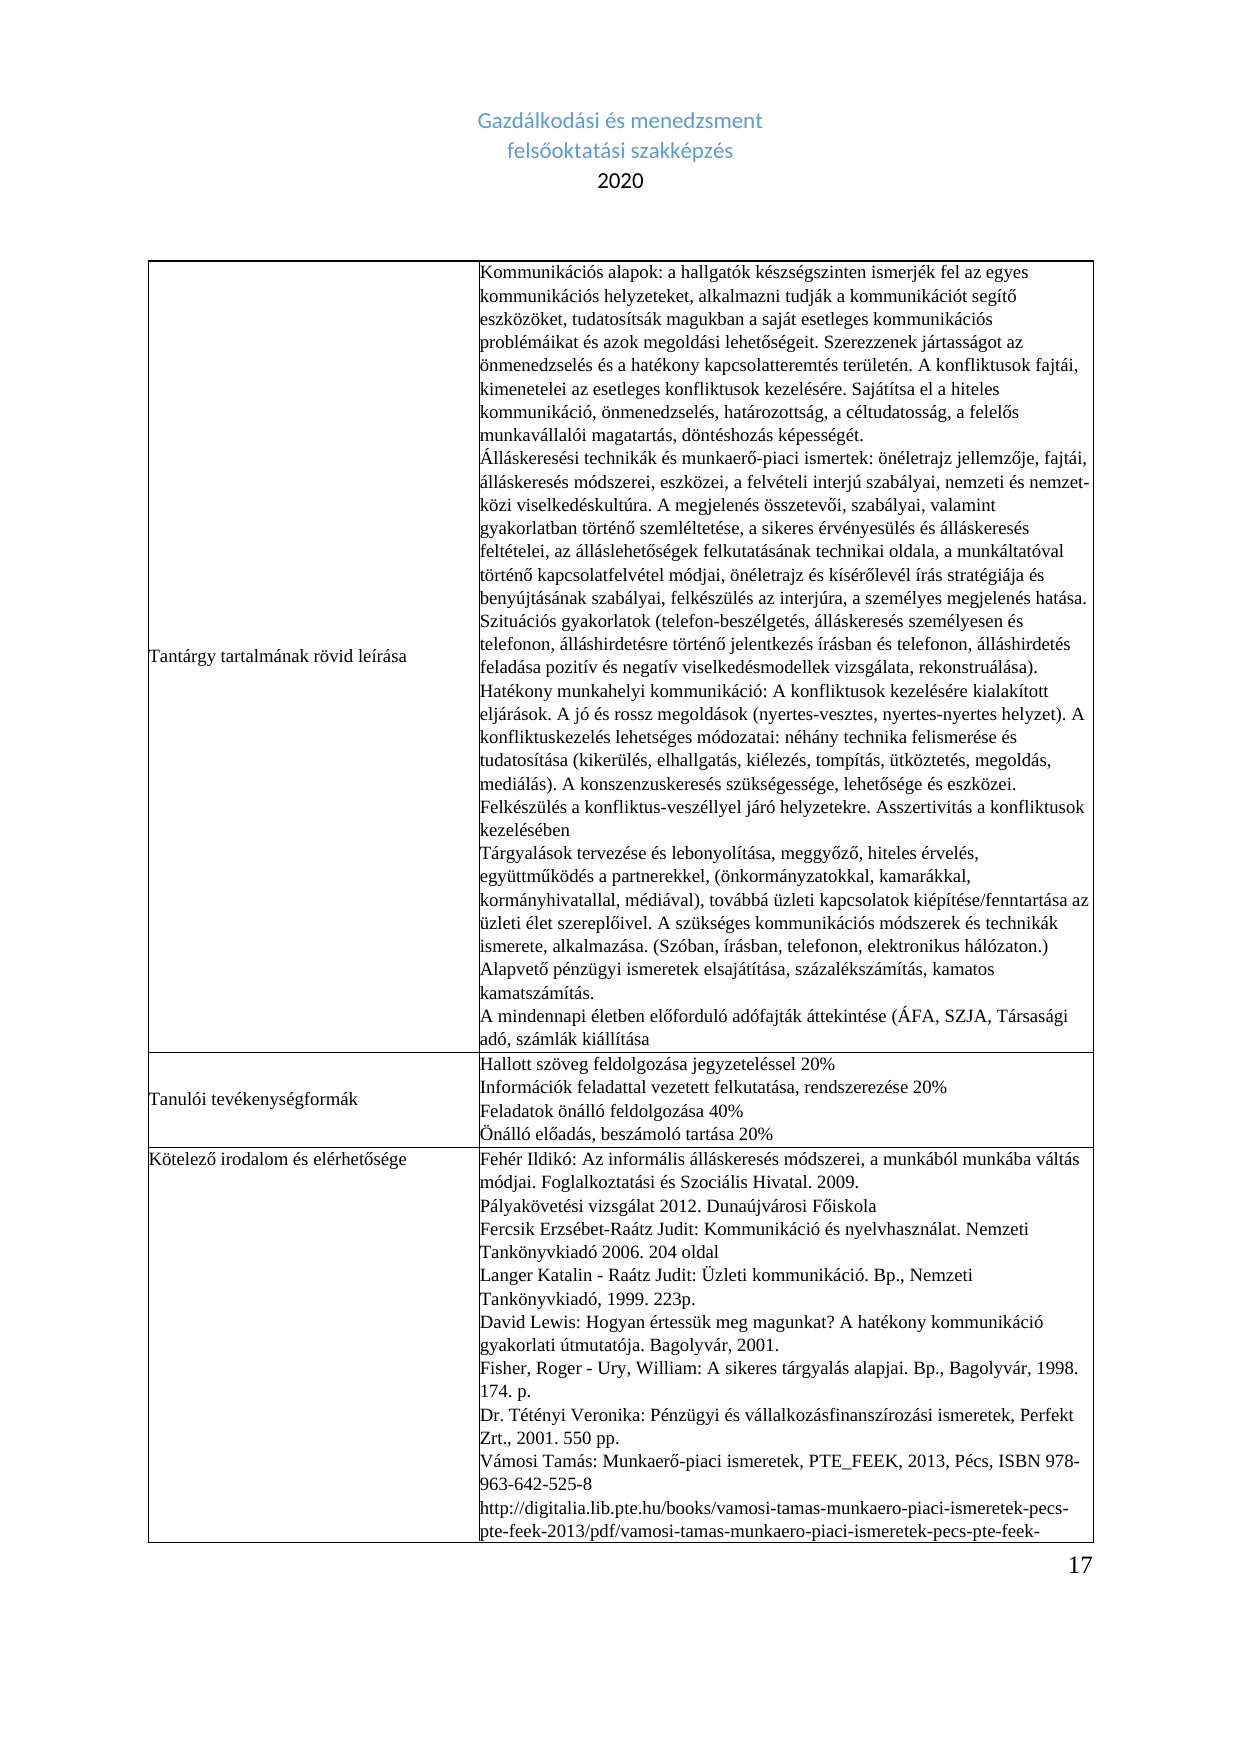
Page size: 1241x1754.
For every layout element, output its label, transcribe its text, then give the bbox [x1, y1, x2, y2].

table_cell Kommunikációs alapok: a hallgatók készségszinten ismerjék fel az egyes kommunikációs helyzeteket, alkalmazni tudják a kommunikációt segítő eszközöket, tudatosítsák magukban a saját esetleges kommunikációs problémáikat és azok megoldási lehetőségeit. Szerezzenek jártasságot az önmenedzselés és a hatékony kapcsolatteremtés területén. A konfliktusok fajtái, kimenetelei az esetleges konfliktusok kezelésére. Sajátítsa el a hiteles kommunikáció, önmenedzselés, határozottság, a céltudatosság, a felelős munkavállalói magatartás, döntéshozás képességét. Álláskeresési technikák és munkaerő-piaci ismertek: önéletrajz jellemzője, fajtái, álláskeresés módszerei, eszközei, a felvételi interjú szabályai, nemzeti és nemzet-közi viselkedéskultúra. A megjelenés összetevői, szabályai, valamint gyakorlatban történő szemléltetése, a sikeres érvényesülés és álláskeresés feltételei, az álláslehetőségek felkutatásának technikai oldala, a munkáltatóval történő kapcsolatfelvétel módjai, önéletrajz és kísérőlevél írás stratégiája és benyújtásának szabályai, felkészülés az interjúra, a személyes megjelenés hatása. Szituációs gyakorlatok (telefon-beszélgetés, álláskeresés személyesen és telefonon, álláshirdetésre történő jelentkezés írásban és telefonon, álláshirdetés feladása pozitív és negatív viselkedésmodellek vizsgálata, rekonstruálása). Hatékony munkahelyi kommunikáció: A konfliktusok kezelésére kialakított eljárások. A jó és rossz megoldások (nyertes-vesztes, nyertes-nyertes helyzet). A konfliktuskezelés lehetséges módozatai: néhány technika felismerése és tudatosítása (kikerülés, elhallgatás, kiélezés, tompítás, ütköztetés, megoldás, mediálás). A konszenzuskeresés szükségessége, lehetősége és eszközei. Felkészülés a konfliktus-veszéllyel járó helyzetekre. Asszertivitás a konfliktusok kezelésében Tárgyalások tervezése és lebonyolítása, meggyőző, hiteles érvelés, együttműködés a partnerekkel, (önkormányzatokkal, kamarákkal, kormányhivatallal, médiával), továbbá üzleti kapcsolatok kiépítése/fenntartása az üzleti élet szereplőivel. A szükséges kommunikációs módszerek és technikák ismerete, alkalmazása. (Szóban, írásban, telefonon, elektronikus hálózaton.) Alapvető pénzügyi ismeretek elsajátítása, százalékszámítás, kamatos kamatszámítás. A mindennapi életben előforduló adófajták áttekintése (ÁFA, SZJA, Társasági adó, számlák kiállítása [480, 262, 1093, 1052]
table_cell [149, 1148, 479, 1541]
table_cell Tanulói tevékenységformák [149, 1053, 479, 1147]
table_cell Tantárgy tartalmának rövid leírása [149, 262, 479, 1052]
table_cell Hallott szöveg feldolgozása jegyzeteléssel 20% Információk feladattal vezetett felkutatása, rendszerezése 20% Feladatok önálló feldolgozása 40% Önálló előadás, beszámoló tartása 20% [480, 1053, 1093, 1147]
